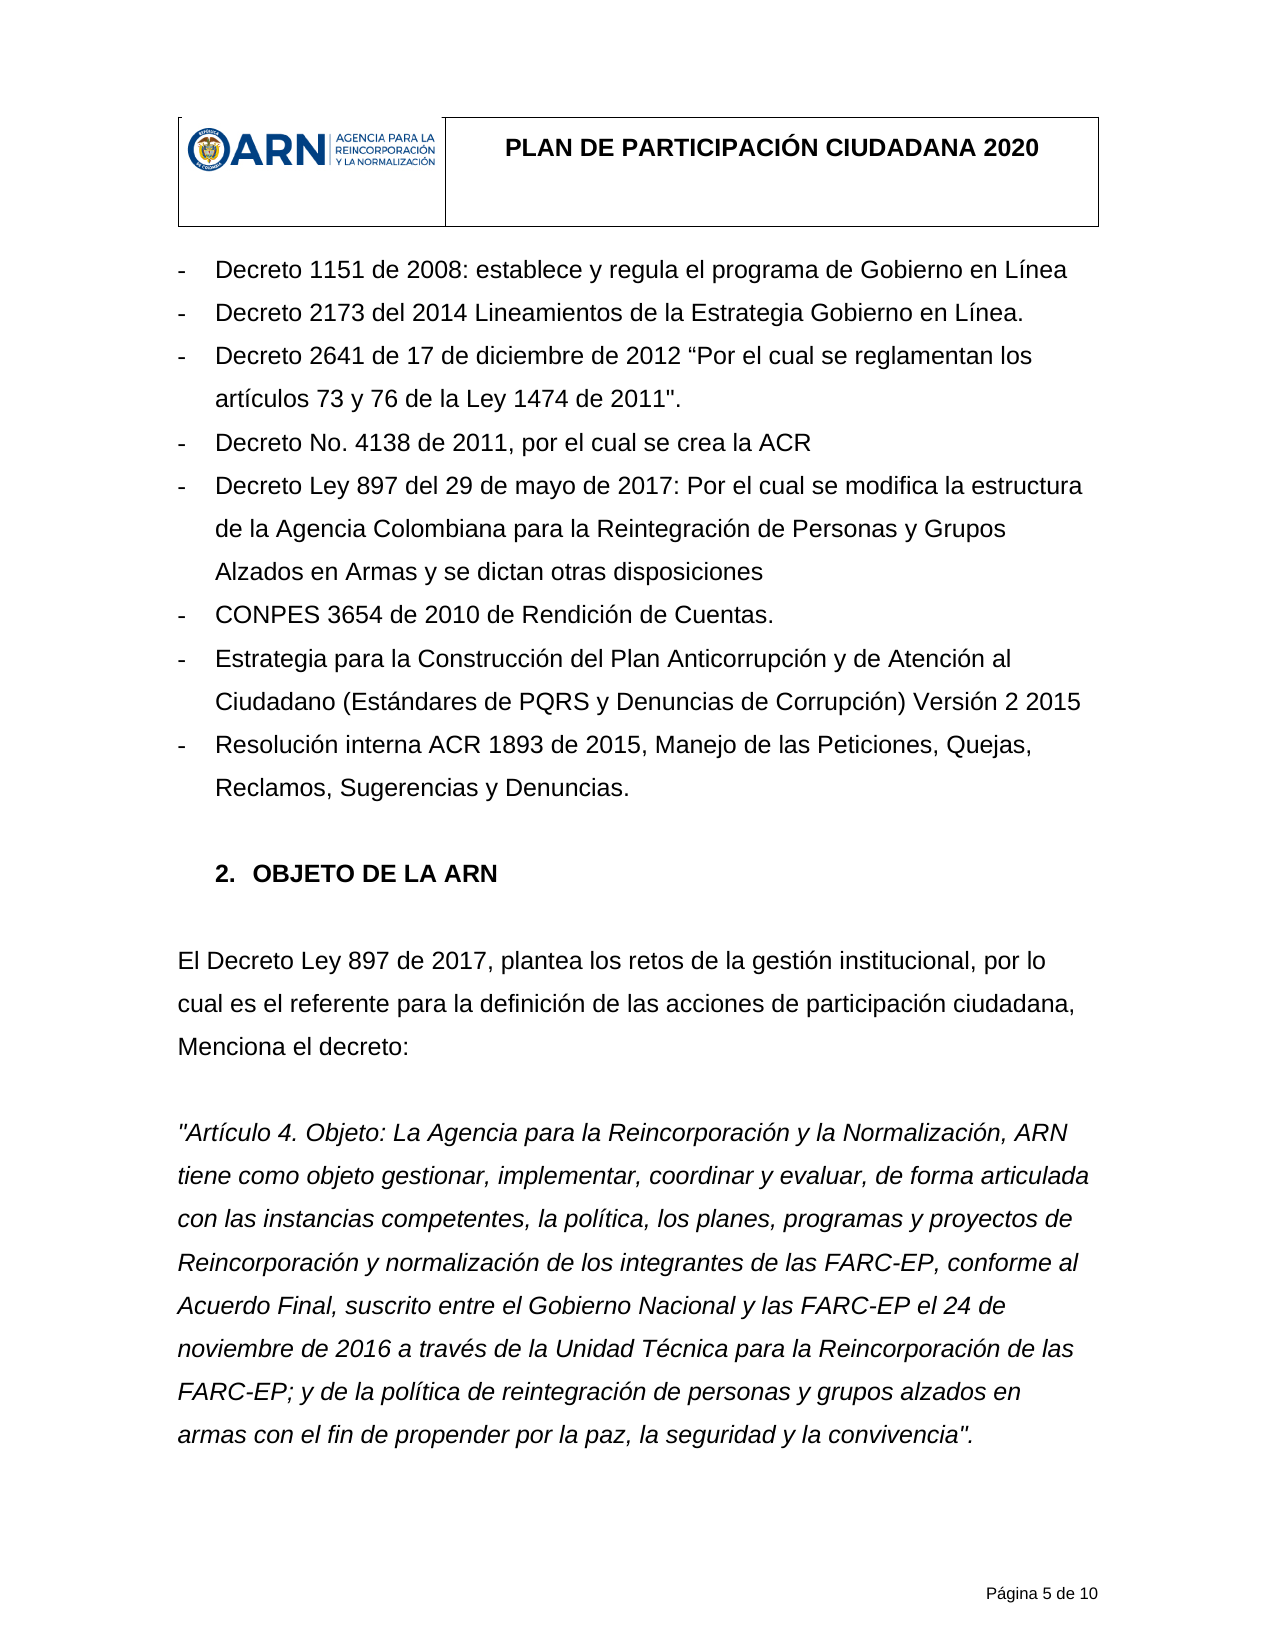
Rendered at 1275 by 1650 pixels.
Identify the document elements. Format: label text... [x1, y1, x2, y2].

list Decreto 2641 de 17 de diciembre de 2012 “Por el cual se reglamentan los artículos 73 y 76 de la Ley 1474 de 2011". [177, 341, 1098, 413]
list Decreto 2173 del 2014 Lineamientos de la Estrategia Gobierno en Línea. [177, 298, 1098, 327]
text El Decreto Ley 897 de 2017, plantea los retos de la gestión institucional, por lo cual es el referente para la definición de las acciones de participación ciudadana, Menciona el decreto: [177, 946, 1098, 1061]
list Decreto No. 4138 de 2011, por el cual se crea la ACR [177, 428, 1098, 456]
text "Artículo 4. Objeto: La Agencia para la Reincorporación y la Normalización, ARN tiene como objeto gestionar, implementar, coordinar y evaluar, de forma articulada con las instancias competentes, la política, los planes, programas y proyectos de Reincorporación y normalización de los integrantes de las FARC-EP, conforme al Acuerdo Final, suscrito entre el Gobierno Nacional y las FARC-EP el 24 de noviembre de 2016 a través de la Unidad Técnica para la Reincorporación de las FARC-EP; y de la política de reintegración de personas y grupos alzados en armas con el fin de propender por la paz, la seguridad y la convivencia". [177, 1118, 1098, 1449]
list Decreto Ley 897 del 29 de mayo de 2017: Por el cual se modifica la estructura de la Agencia Colombiana para la Reintegración de Personas y Grupos Alzados en Armas y se dictan otras disposiciones [177, 471, 1098, 586]
list Decreto 1151 de 2008: establece y regula el programa de Gobierno en Línea [177, 255, 1098, 284]
list Estrategia para la Construcción del Plan Anticorrupción y de Atención al Ciudadano (Estándares de PQRS y Denuncias de Corrupción) Versión 2 2015 [177, 643, 1098, 716]
picture [182, 117, 442, 177]
list Resolución interna ACR 1893 de 2015, Manejo de las Peticiones, Quejas, Reclamos, Sugerencias y Denuncias. [177, 730, 1098, 802]
subtitle OBJETO DE LA ARN [215, 859, 1098, 888]
list CONPES 3654 de 2010 de Rendición de Cuentas. [177, 600, 1098, 629]
